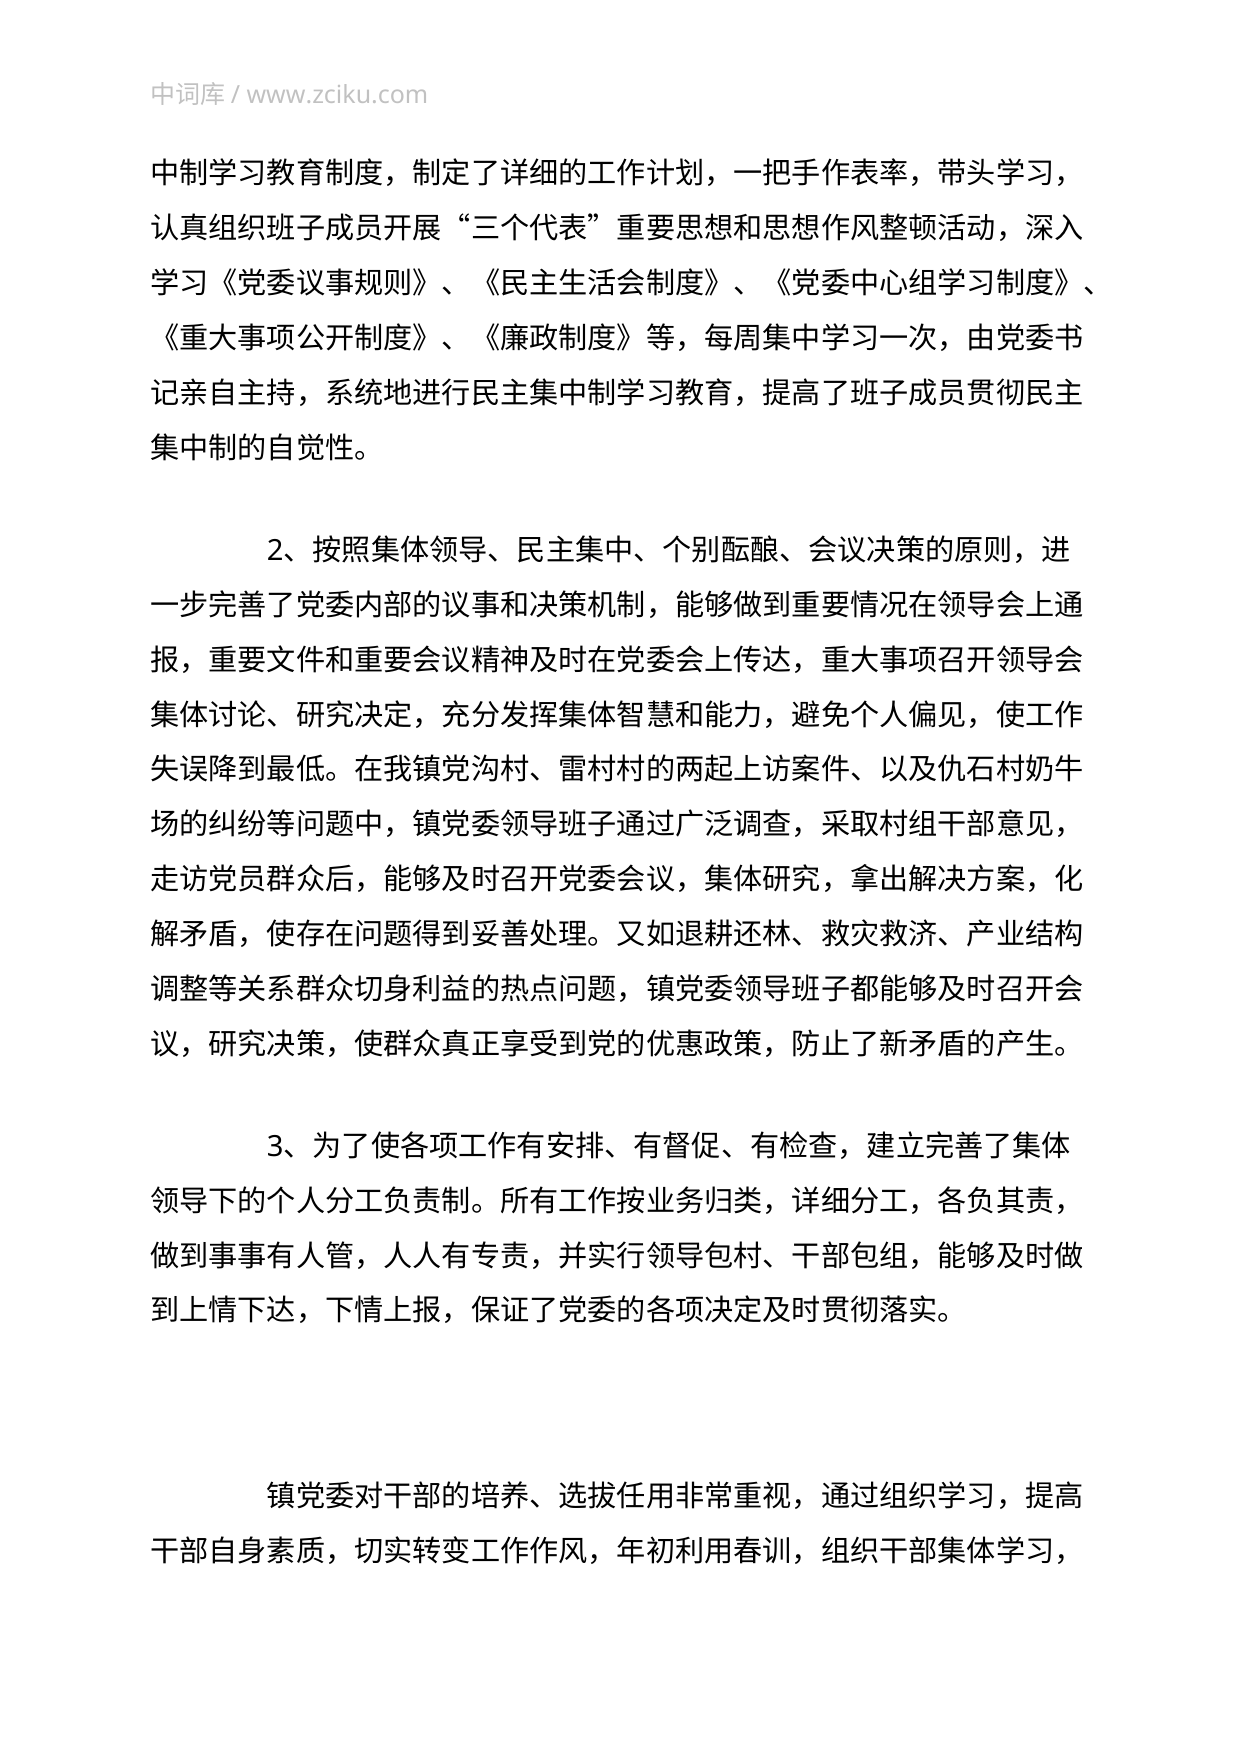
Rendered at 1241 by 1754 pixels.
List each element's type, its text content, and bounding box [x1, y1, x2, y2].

text 2、按照集体领导、民主集中、个别酝酿、会议决策的原则，进一步完善了党委内部的议事和决策机制，能够做到重要情况在领导会上通报，重要文件和重要会议精神及时在党委会上传达，重大事项召开领导会集体讨论、研究决定，充分发挥集体智慧和能力，避免个人偏见，使工作失误降到最低。在我镇党沟村、雷村村的两起上访案件、以及仇石村奶牛场的纠纷等问题中，镇党委领导班子通过广泛调查，采取村组干部意见，走访党员群众后，能够及时召开党委会议，集体研究，拿出解决方案，化解矛盾，使存在问题得到妥善处理。又如退耕还林、救灾救济、产业结构调整等关系群众切身利益的热点问题，镇党委领导班子都能够及时召开会议，研究决策，使群众真正享受到党的优惠政策，防止了新矛盾的产生。 [150, 526, 1090, 1063]
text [150, 1473, 1090, 1570]
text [150, 150, 1090, 467]
text 3、为了使各项工作有安排、有督促、有检查，建立完善了集体领导下的个人分工负责制。所有工作按业务归类，详细分工，各负其责，做到事事有人管，人人有专责，并实行领导包村、干部包组，能够及时做到上情下达，下情上报，保证了党委的各项决定及时贯彻落实。 [150, 1122, 1090, 1329]
